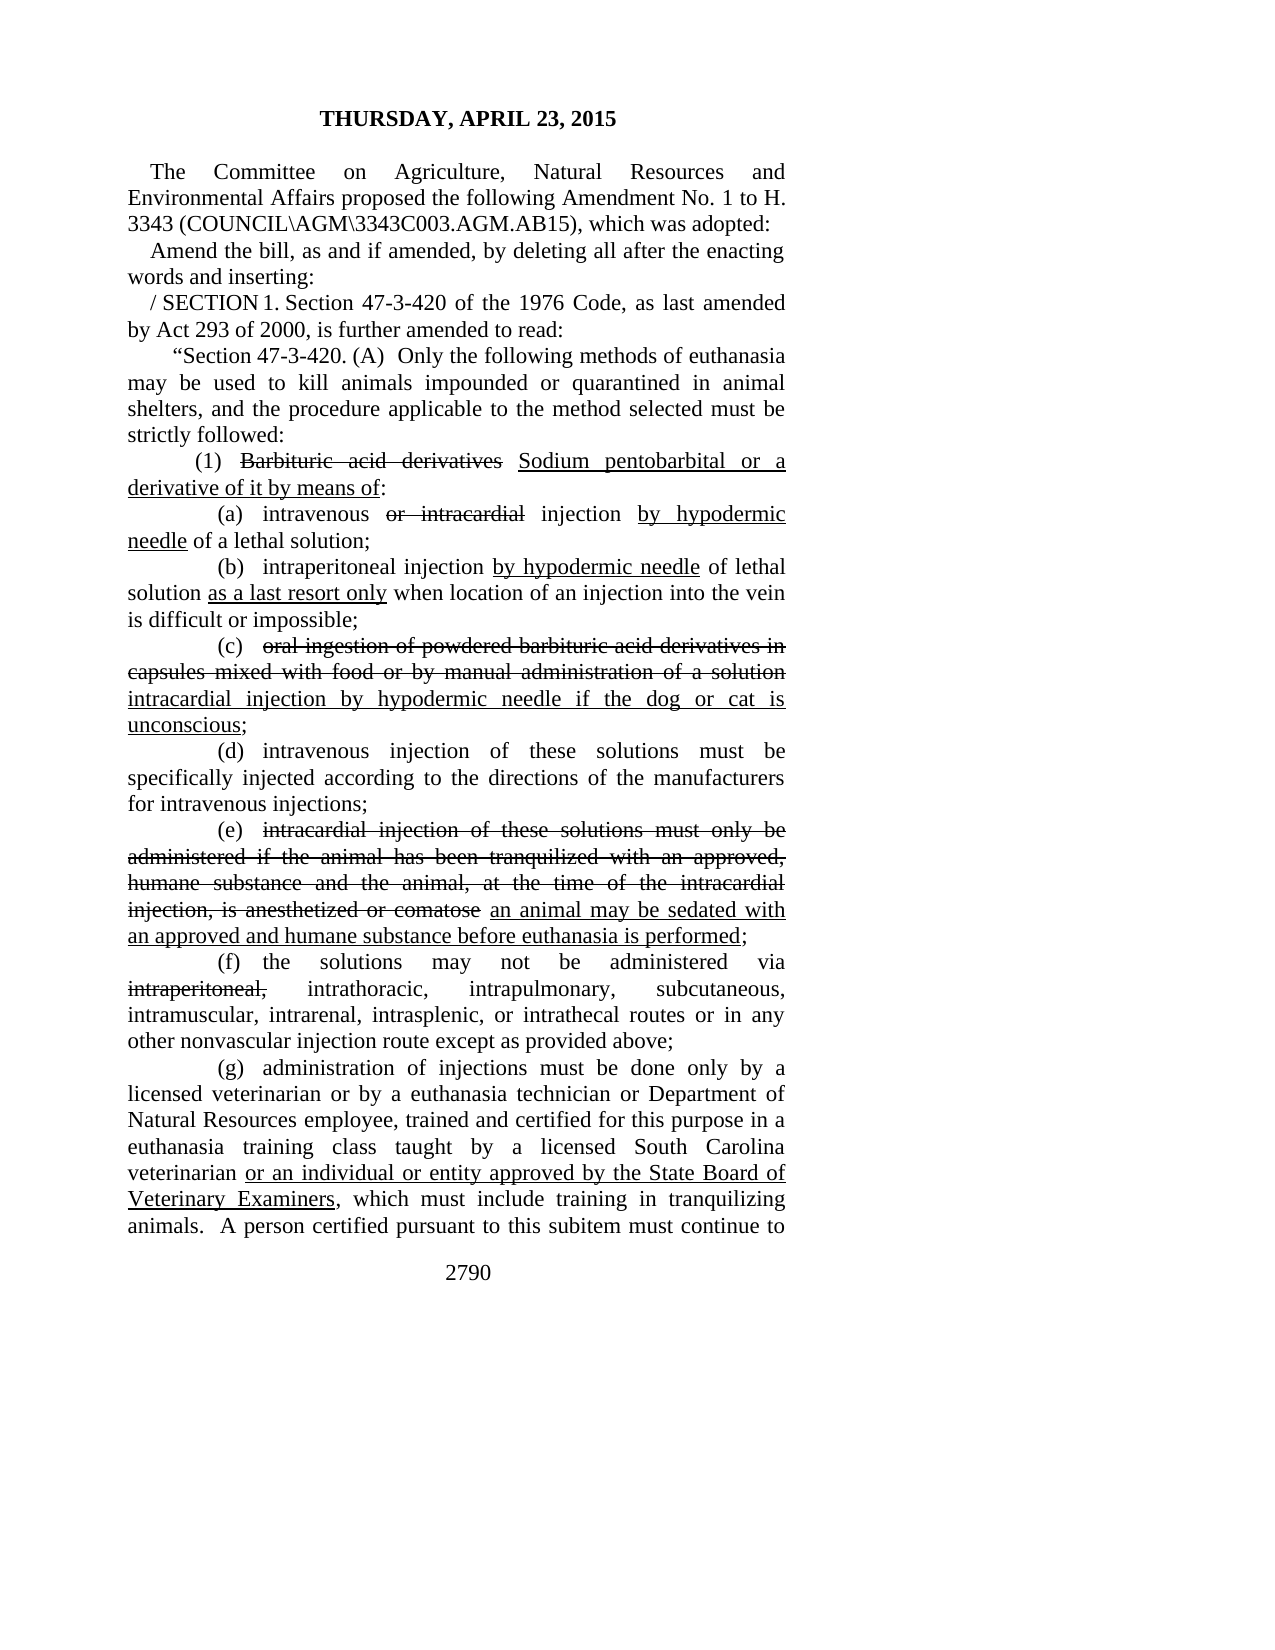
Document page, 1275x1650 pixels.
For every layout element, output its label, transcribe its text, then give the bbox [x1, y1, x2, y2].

text / SECTION 1. Section 47-3-420 of the 1976 Code, as last amended by Act 293 of 2000, is further amended to read: [127, 289, 786, 342]
text (1) Barbituric acid derivatives Sodium pentobarbital or a derivative of it by means of: [127, 448, 786, 500]
text (c) oral ingestion of powdered barbituric acid derivatives in capsules mixed with food or by manual administration of a solution intracardial injection by hypodermic needle if the dog or cat is unconscious; [127, 632, 786, 673]
text The Committee on Agriculture, Natural Resources and Environmental Affairs proposed the following Amendment No. 1 to H. 3343 (COUNCIL\AGM\3343C003.AGM.AB15), which was adopted: [127, 158, 786, 237]
text (b) intraperitoneal injection by hypodermic needle of lethal solution as a last resort only when location of an injection into the vein is difficult or impossible; [127, 553, 786, 632]
text (f) the solutions may not be administered via intraperitoneal, intrathoracic, intrapulmonary, subcutaneous, intramuscular, intrarenal, intrasplenic, or intrathecal routes or in any other nonvascular injection route except as provided above; [127, 948, 786, 1054]
text (e) intracardial injection of these solutions must only be administered if the animal has been tranquilized with an approved, humane substance and the animal, at the time of the intracardial injection, is anesthetized or comatose an animal may be sedated with an approved and humane substance before euthanasia is performed; [127, 858, 786, 948]
text (c) oral ingestion of powdered barbituric acid derivatives in capsules mixed with food or by manual administration of a solution intracardial injection by hypodermic needle if the dog or cat is unconscious; [127, 674, 786, 708]
text (c) oral ingestion of powdered barbituric acid derivatives in capsules mixed with food or by manual administration of a solution intracardial injection by hypodermic needle if the dog or cat is unconscious; [127, 709, 786, 737]
text (a) intravenous or intracardial injection by hypodermic needle of a lethal solution; [127, 500, 786, 553]
text “Section 47-3-420. (A) Only the following methods of euthanasia may be used to kill animals impounded or quarantined in animal shelters, and the procedure applicable to the method selected must be strictly followed: [127, 342, 786, 448]
text Amend the bill, as and if amended, by deleting all after the enacting words and inserting: [127, 237, 786, 289]
text (d) intravenous injection of these solutions must be specifically injected according to the directions of the manufacturers for intravenous injections; [127, 737, 786, 817]
text (e) intracardial injection of these solutions must only be administered if the animal has been tranquilized with an approved, humane substance and the animal, at the time of the intracardial injection, is anesthetized or comatose an animal may be sedated with an approved and humane substance before euthanasia is performed; [127, 817, 786, 857]
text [127, 1054, 786, 1238]
